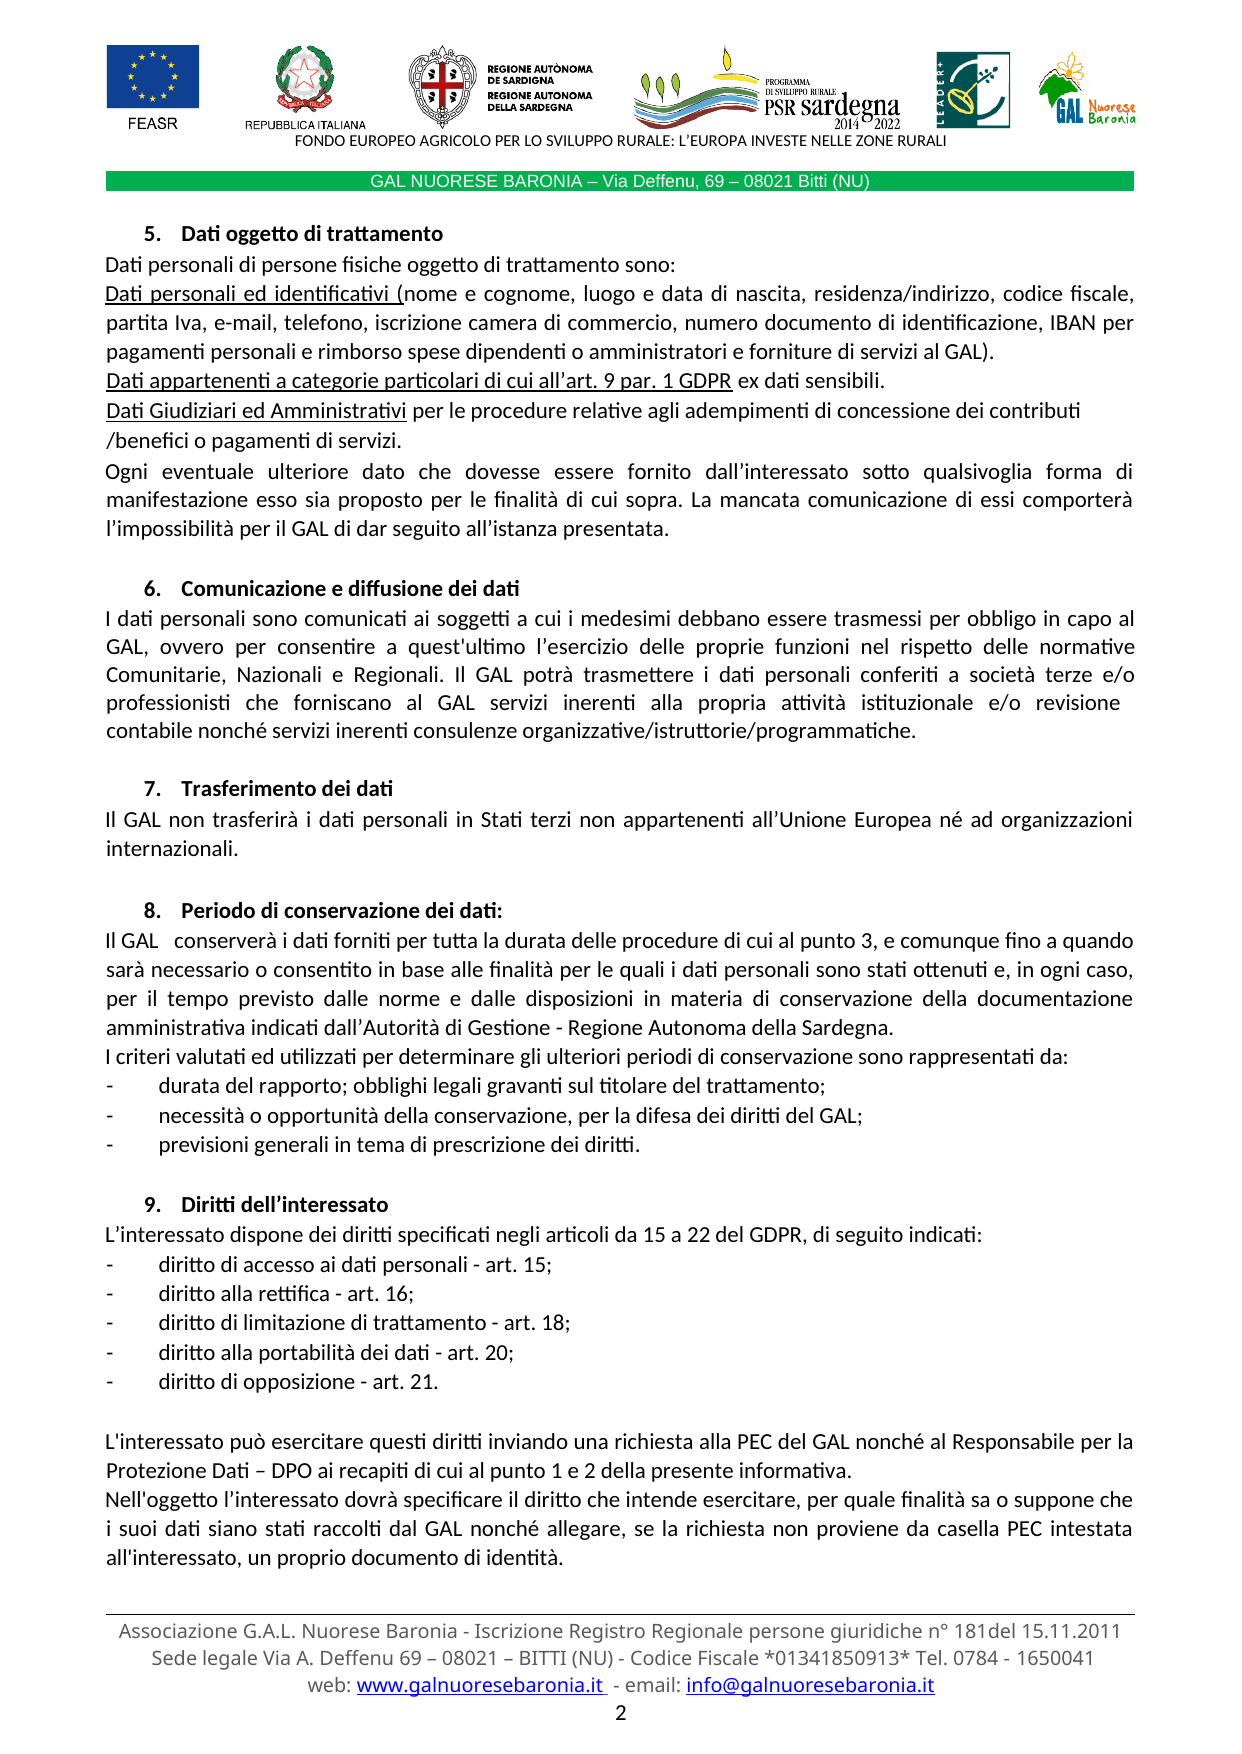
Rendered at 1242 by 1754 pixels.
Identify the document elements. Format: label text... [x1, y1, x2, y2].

list diritto alla portabilità dei dati - art. 20; [106, 1338, 1135, 1366]
list diritto di opposizione - art. 21. [106, 1367, 1135, 1395]
list durata del rapporto; obblighi legali gravanti sul titolare del trattamento; [106, 1072, 1135, 1100]
list necessità o opportunità della conservazione, per la difesa dei diritti del GAL; [106, 1101, 1135, 1129]
list Dati oggetto di trattamento [144, 219, 1135, 247]
list Periodo di conservazione dei dati: [144, 896, 1135, 924]
text L’interessato dispone dei diritti specificati negli articoli da 15 a 22 del GDPR, di seguito indicati: [105, 1220, 1135, 1248]
text I criteri valutati ed utilizzati per determinare gli ulteriori periodi di conservazione sono rappresentati da: [105, 1042, 1135, 1070]
picture [1038, 51, 1136, 124]
list Comunicazione e diffusione dei dati [144, 574, 1135, 602]
text I dati personali sono comunicati ai soggetti a cui i medesimi debbano essere trasmessi per obbligo in capo al GAL, ovvero per consentire a quest'ultimo l’esercizio delle proprie funzioni nel rispetto delle normative Comunitarie, Nazionali e Regionali. Il GAL potrà trasmettere i dati personali conferiti a società terze e/o professionisti che forniscano al GAL servizi inerenti alla propria attività istituzionale e/o revisione contabile nonché servizi inerenti consulenze organizzative/istruttorie/programmatiche. [105, 604, 1137, 744]
list Trasferimento dei dati [144, 774, 1135, 803]
text Dati Giudiziari ed Amministrativi per le procedure relative agli adempimenti di concessione dei contributi /benefici o pagamenti di servizi. [106, 396, 1135, 454]
text Il GAL conserverà i dati forniti per tutta la durata delle procedure di cui al punto 3, e comunque fino a quando sarà necessario o consentito in base alle finalità per le quali i dati personali sono stati ottenuti e, in ogni caso, per il tempo previsto dalle norme e dalle disposizioni in materia di conservazione della documentazione amministrativa indicati dall’Autorità di Gestione - Regione Autonoma della Sardegna. [105, 926, 1135, 1041]
text Nell'oggetto l’interessato dovrà specificare il diritto che intende esercitare, per quale finalità sa o suppone che i suoi dati siano stati raccolti dal GAL nonché allegare, se la richiesta non proviene da casella PEC intestata all'interessato, un proprio documento di identità. [105, 1485, 1135, 1571]
text Il GAL non trasferirà i dati personali in Stati terzi non appartenenti all’Unione Europea né ad organizzazioni internazionali. [105, 805, 1135, 862]
list diritto alla rettifica - art. 16; [106, 1279, 1135, 1307]
text Dati personali ed identificativi (nome e cognome, luogo e data di nascita, residenza/indirizzo, codice fiscale, partita Iva, e-mail, telefono, iscrizione camera di commercio, numero documento di identificazione, IBAN per pagamenti personali e rimborso spese dipendenti o amministratori e forniture di servizi al GAL). [105, 279, 1135, 365]
text Dati appartenenti a categorie particolari di cui all’art. 9 par. 1 GDPR ex dati sensibili. [106, 366, 1135, 394]
list diritto di accesso ai dati personali - art. 15; [106, 1250, 1135, 1278]
picture [106, 44, 1011, 131]
list diritto di limitazione di trattamento - art. 18; [106, 1308, 1135, 1337]
list Diritti dell’interessato [144, 1190, 1135, 1218]
text L'interessato può esercitare questi diritti inviando una richiesta alla PEC del GAL nonché al Responsabile per la Protezione Dati – DPO ai recapiti di cui al punto 1 e 2 della presente informativa. [105, 1427, 1135, 1484]
text Ogni eventuale ulteriore dato che dovesse essere fornito dall’interessato sotto qualsivoglia forma di manifestazione esso sia proposto per le finalità di cui sopra. La mancata comunicazione di essi comporterà l’impossibilità per il GAL di dar seguito all’istanza presentata. [105, 457, 1135, 542]
text Dati personali di persone fisiche oggetto di trattamento sono: [105, 250, 1135, 278]
list previsioni generali in tema di prescrizione dei diritti. [106, 1130, 1135, 1158]
